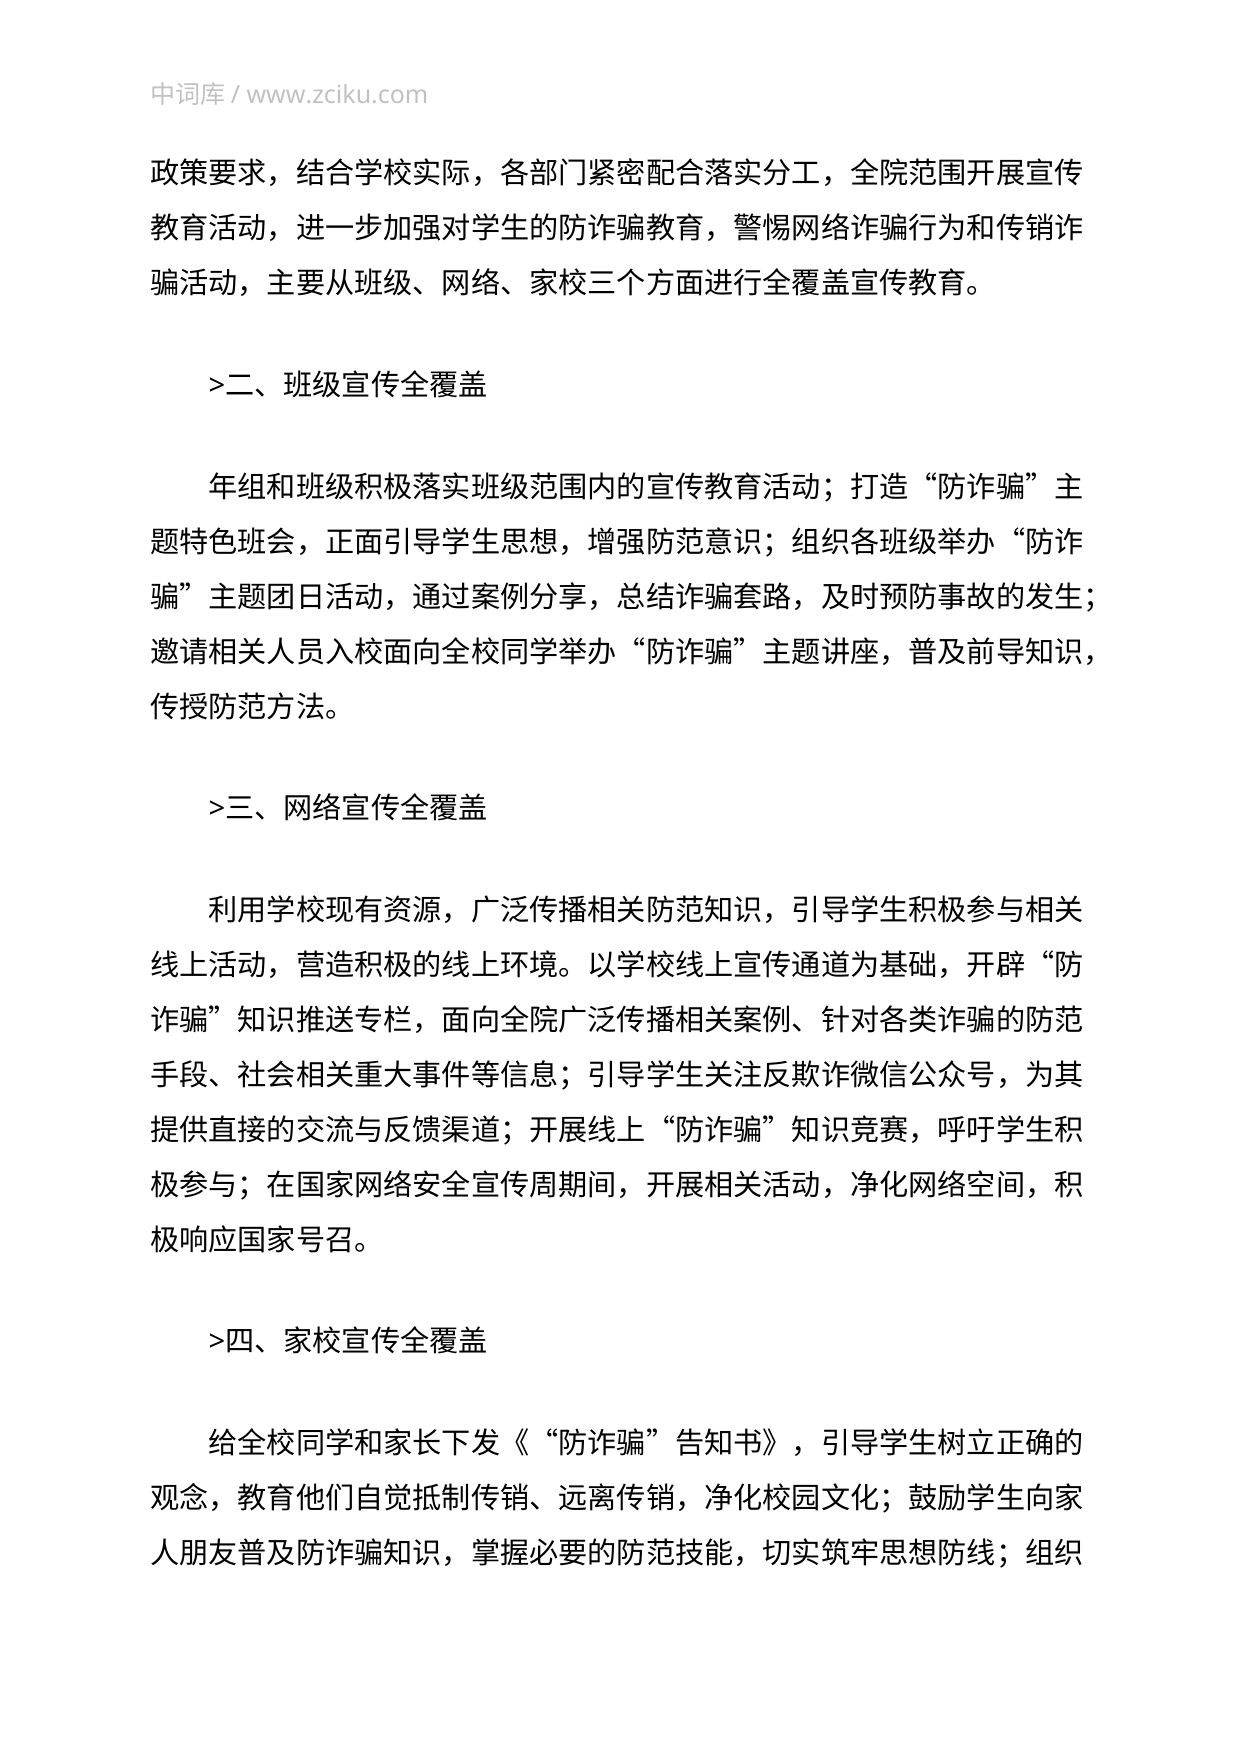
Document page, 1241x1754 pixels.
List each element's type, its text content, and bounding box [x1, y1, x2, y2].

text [150, 1420, 1090, 1572]
text >二、班级宣传全覆盖 [150, 362, 1090, 404]
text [150, 150, 1090, 302]
text 年组和班级积极落实班级范围内的宣传教育活动；打造“防诈骗”主题特色班会，正面引导学生思想，增强防范意识；组织各班级举办“防诈骗”主题团日活动，通过案例分享，总结诈骗套路，及时预防事故的发生；邀请相关人员入校面向全校同学举办“防诈骗”主题讲座，普及前导知识，传授防范方法。 [150, 463, 1090, 725]
text >四、家校宣传全覆盖 [150, 1318, 1090, 1360]
text >三、网络宣传全覆盖 [150, 785, 1090, 827]
text 利用学校现有资源，广泛传播相关防范知识，引导学生积极参与相关线上活动，营造积极的线上环境。以学校线上宣传通道为基础，开辟“防诈骗”知识推送专栏，面向全院广泛传播相关案例、针对各类诈骗的防范手段、社会相关重大事件等信息；引导学生关注反欺诈微信公众号，为其提供直接的交流与反馈渠道；开展线上“防诈骗”知识竞赛，呼吁学生积极参与；在国家网络安全宣传周期间，开展相关活动，净化网络空间，积极响应国家号召。 [150, 887, 1090, 1258]
